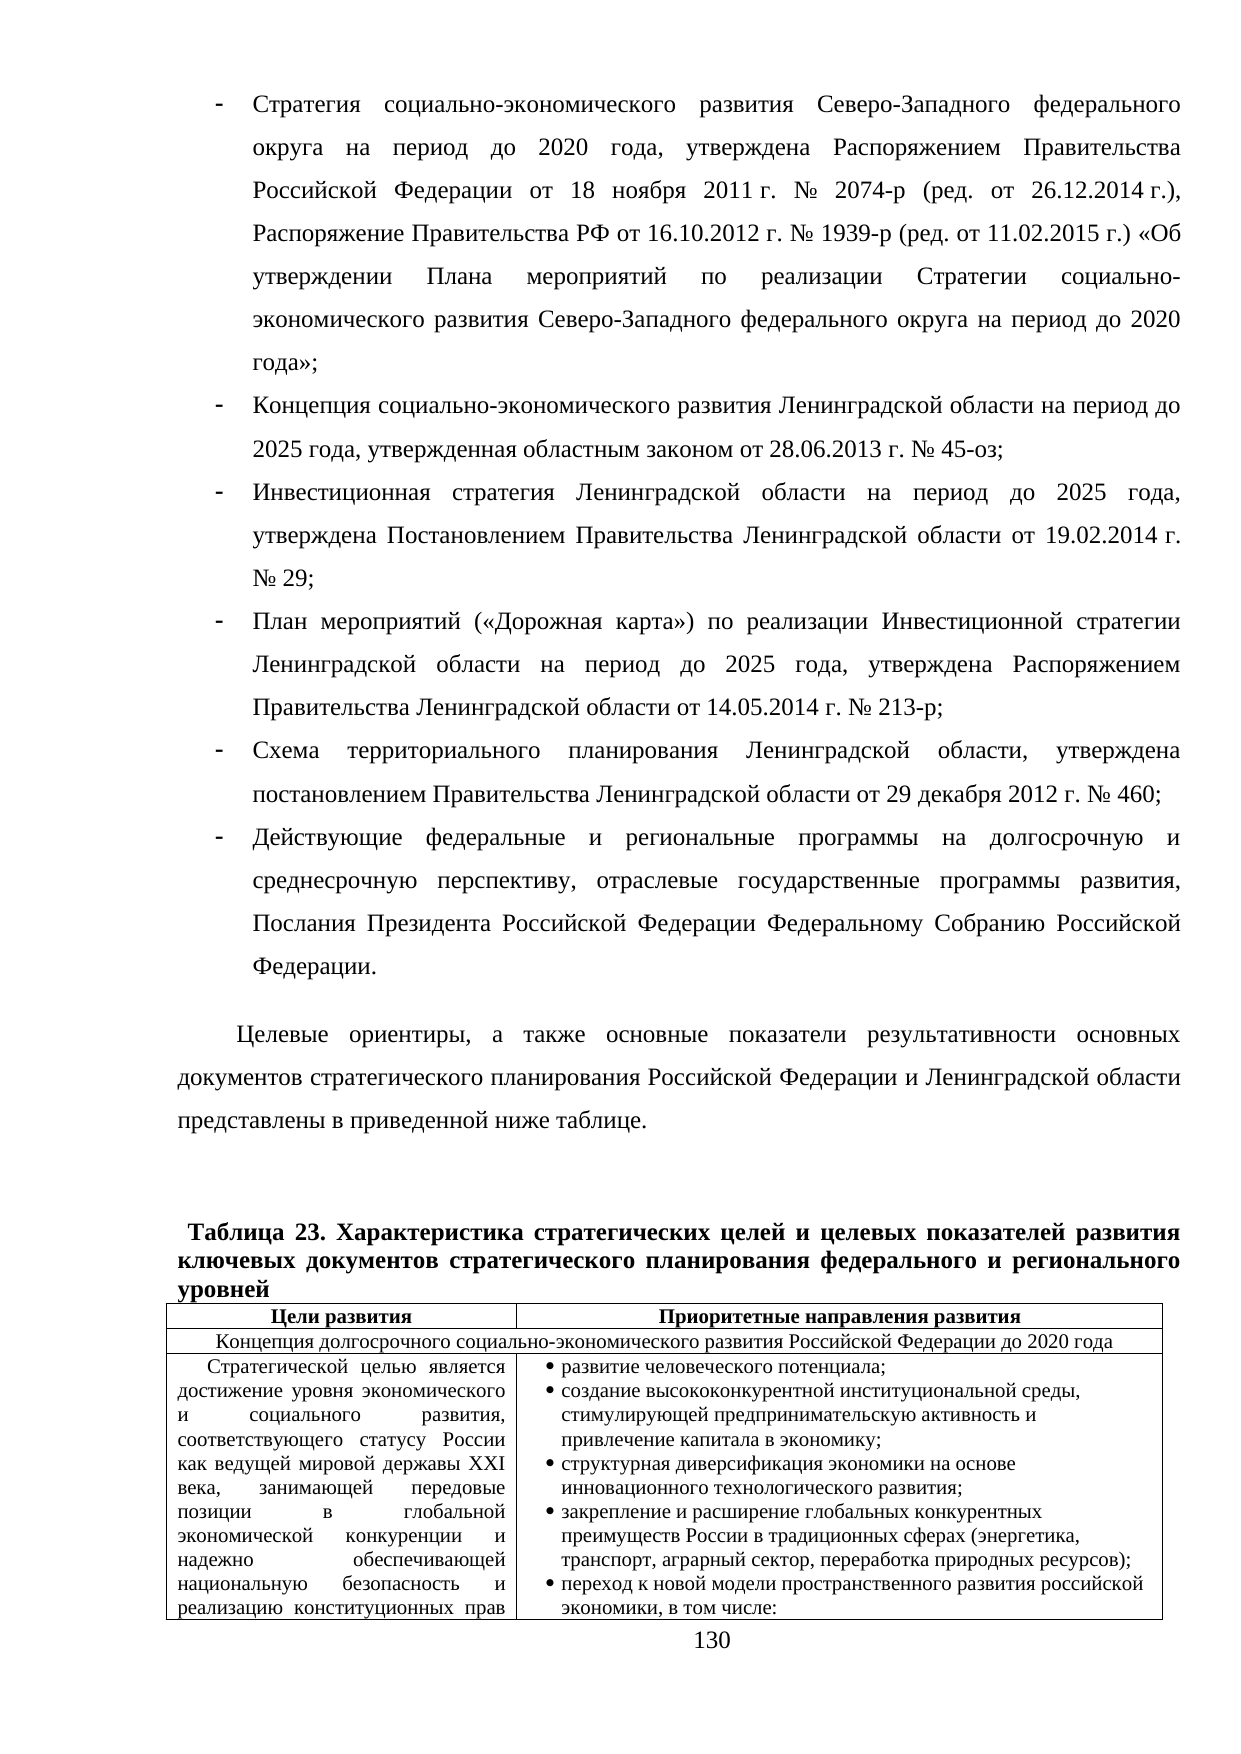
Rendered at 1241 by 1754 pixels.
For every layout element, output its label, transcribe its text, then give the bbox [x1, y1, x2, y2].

text Таблица 23. Характеристика стратегических целей и целевых показателей развития ключевых документов стратегического планирования федерального и регионального уровней [177, 1217, 1181, 1303]
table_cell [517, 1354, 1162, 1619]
list Инвестиционная стратегия Ленинградской области на период до 2025 года, утверждена Постановлением Правительства Ленинградской области от 19.02.2014 г. № 29; [215, 477, 1181, 592]
list Концепция социально-экономического развития Ленинградской области на период до 2025 года, утвержденная областным законом от 28.06.2013 г. № 45-оз; [215, 391, 1181, 462]
list План мероприятий («Дорожная карта») по реализации Инвестиционной стратегии Ленинградской области на период до 2025 года, утверждена Распоряжением Правительства Ленинградской области от 14.05.2014 г. № 213-р; [215, 606, 1181, 721]
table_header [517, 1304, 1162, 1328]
list Схема территориального планирования Ленинградской области, утверждена постановлением Правительства Ленинградской области от 29 декабря 2012 г. № 460; [215, 736, 1181, 807]
text Целевые ориентиры, а также основные показатели результативности основных документов стратегического планирования Российской Федерации и Ленинградской области представлены в приведенной ниже таблице. [177, 1019, 1181, 1134]
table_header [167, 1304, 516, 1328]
list Стратегия социально-экономического развития Северо-Западного федерального округа на период до 2020 года, утверждена Распоряжением Правительства Российской Федерации от 18 ноября 2011 г. № 2074-р (ред. от 26.12.2014 г.), Распоряжение Правительства РФ от 16.10.2012 г. № 1939-р (ред. от 11.02.2015 г.) «Об утверждении Плана мероприятий по реализации Стратегии социально-экономического развития Северо-Западного федерального округа на период до 2020 года»; [215, 89, 1181, 376]
list Действующие федеральные и региональные программы на долгосрочную и среднесрочную перспективу, отраслевые государственные программы развития, Послания Президента Российской Федерации Федеральному Собранию Российской Федерации. [215, 822, 1181, 980]
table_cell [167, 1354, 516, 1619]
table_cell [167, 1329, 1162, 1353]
